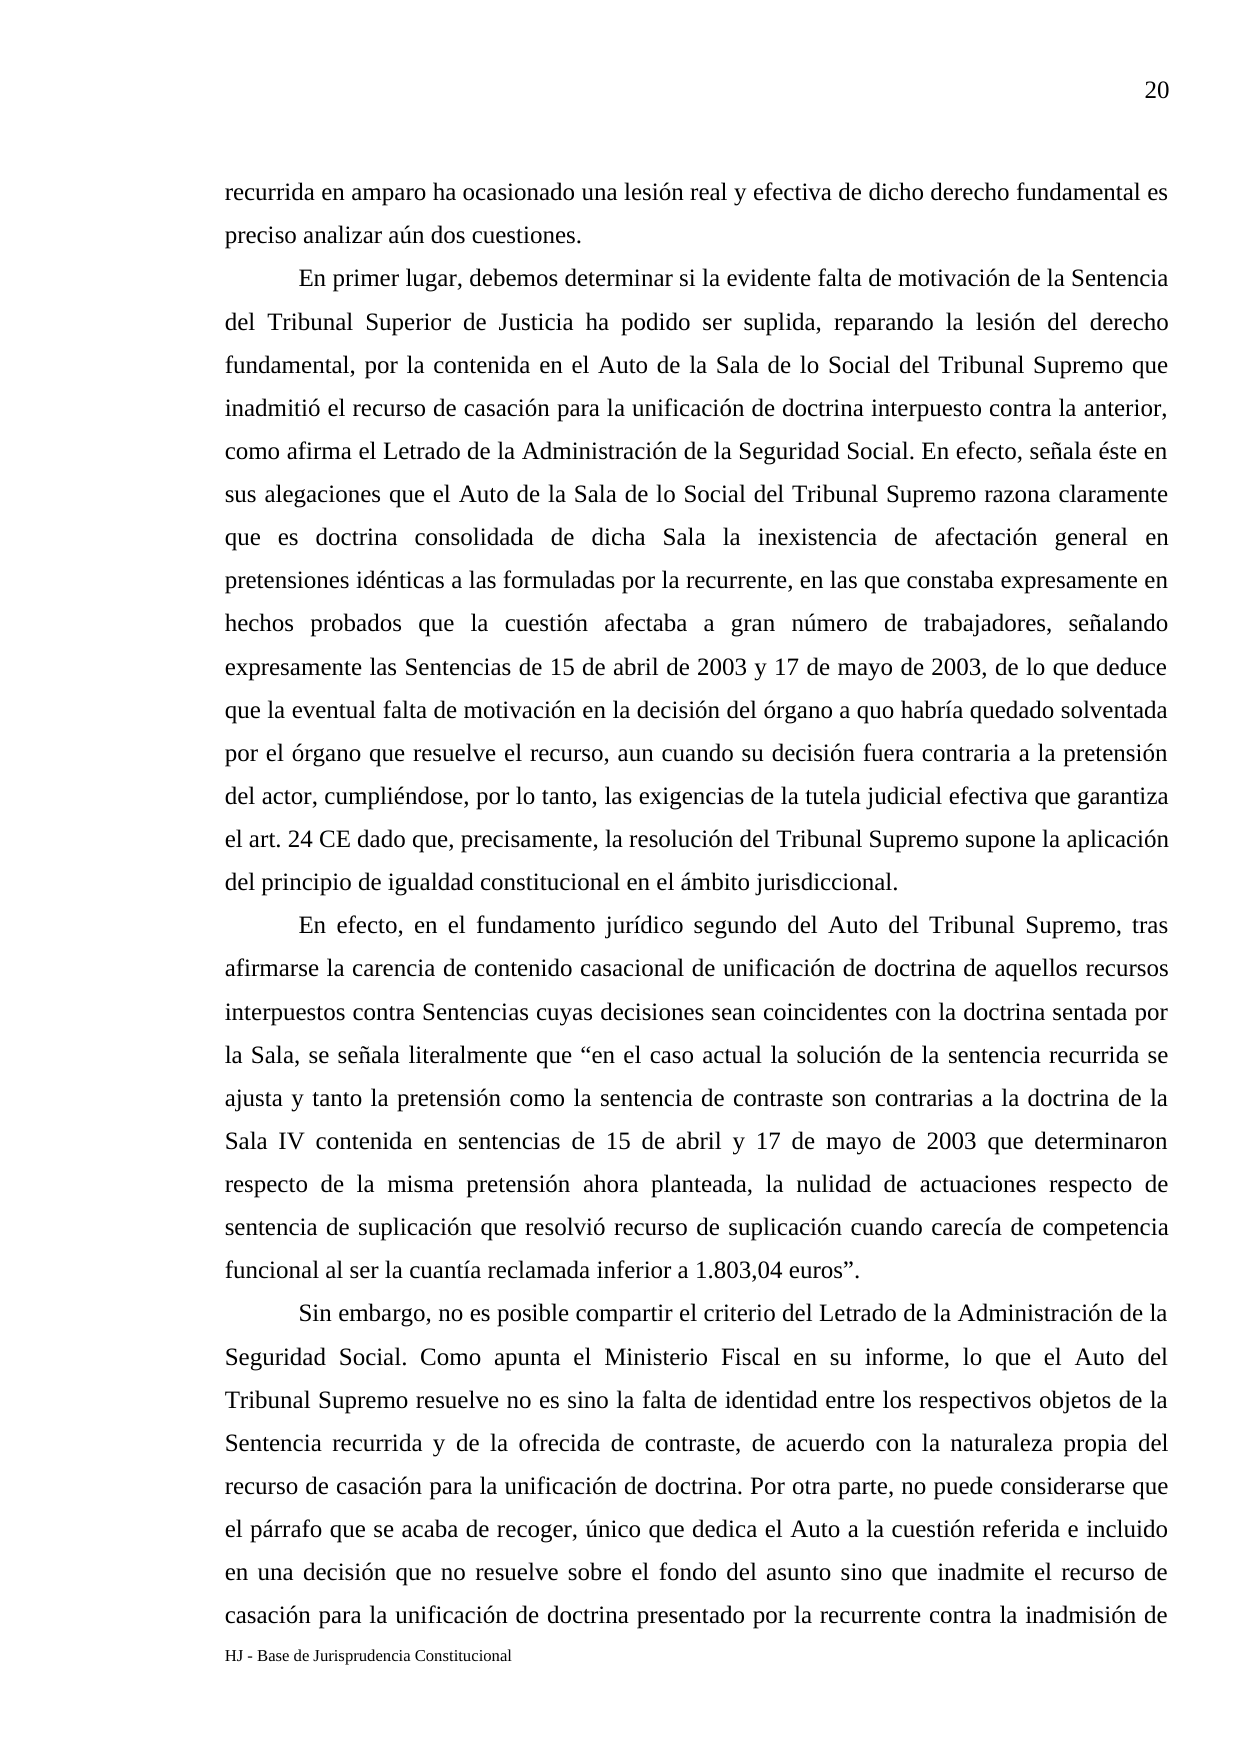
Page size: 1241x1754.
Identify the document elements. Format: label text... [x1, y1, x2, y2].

text En efecto, en el fundamento jurídico segundo del Auto del Tribunal Supremo, tras afirmarse la carencia de contenido casacional de unificación de doctrina de aquellos recursos interpuestos contra Sentencias cuyas decisiones sean coincidentes con la doctrina sentada por la Sala, se señala literalmente que “en el caso actual la solución de la sentencia recurrida se ajusta y tanto la pretensión como la sentencia de contraste son contrarias a la doctrina de la Sala IV contenida en sentencias de 15 de abril y 17 de mayo de 2003 que determinaron respecto de la misma pretensión ahora planteada, la nulidad de actuaciones respecto de sentencia de suplicación que resolvió recurso de suplicación cuando carecía de competencia funcional al ser la cuantía reclamada inferior a 1.803,04 euros”. [224, 910, 1169, 1284]
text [224, 1298, 1169, 1629]
text En primer lugar, debemos determinar si la evidente falta de motivación de la Sentencia del Tribunal Superior de Justicia ha podido ser suplida, reparando la lesión del derecho fundamental, por la contenida en el Auto de la Sala de lo Social del Tribunal Supremo que inadmitió el recurso de casación para la unificación de doctrina interpuesto contra la anterior, como afirma el Letrado de la Administración de la Seguridad Social. En efecto, señala éste en sus alegaciones que el Auto de la Sala de lo Social del Tribunal Supremo razona claramente que es doctrina consolidada de dicha Sala la inexistencia de afectación general en pretensiones idénticas a las formuladas por la recurrente, en las que constaba expresamente en hechos probados que la cuestión afectaba a gran número de trabajadores, señalando expresamente las Sentencias de 15 de abril de 2003 y 17 de mayo de 2003, de lo que deduce que la eventual falta de motivación en la decisión del órgano a quo habría quedado solventada por el órgano que resuelve el recurso, aun cuando su decisión fuera contraria a la pretensión del actor, cumpliéndose, por lo tanto, las exigencias de la tutela judicial efectiva que garantiza el art. 24 CE dado que, precisamente, la resolución del Tribunal Supremo supone la aplicación del principio de igualdad constitucional en el ámbito jurisdiccional. [224, 263, 1169, 896]
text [224, 177, 1169, 249]
